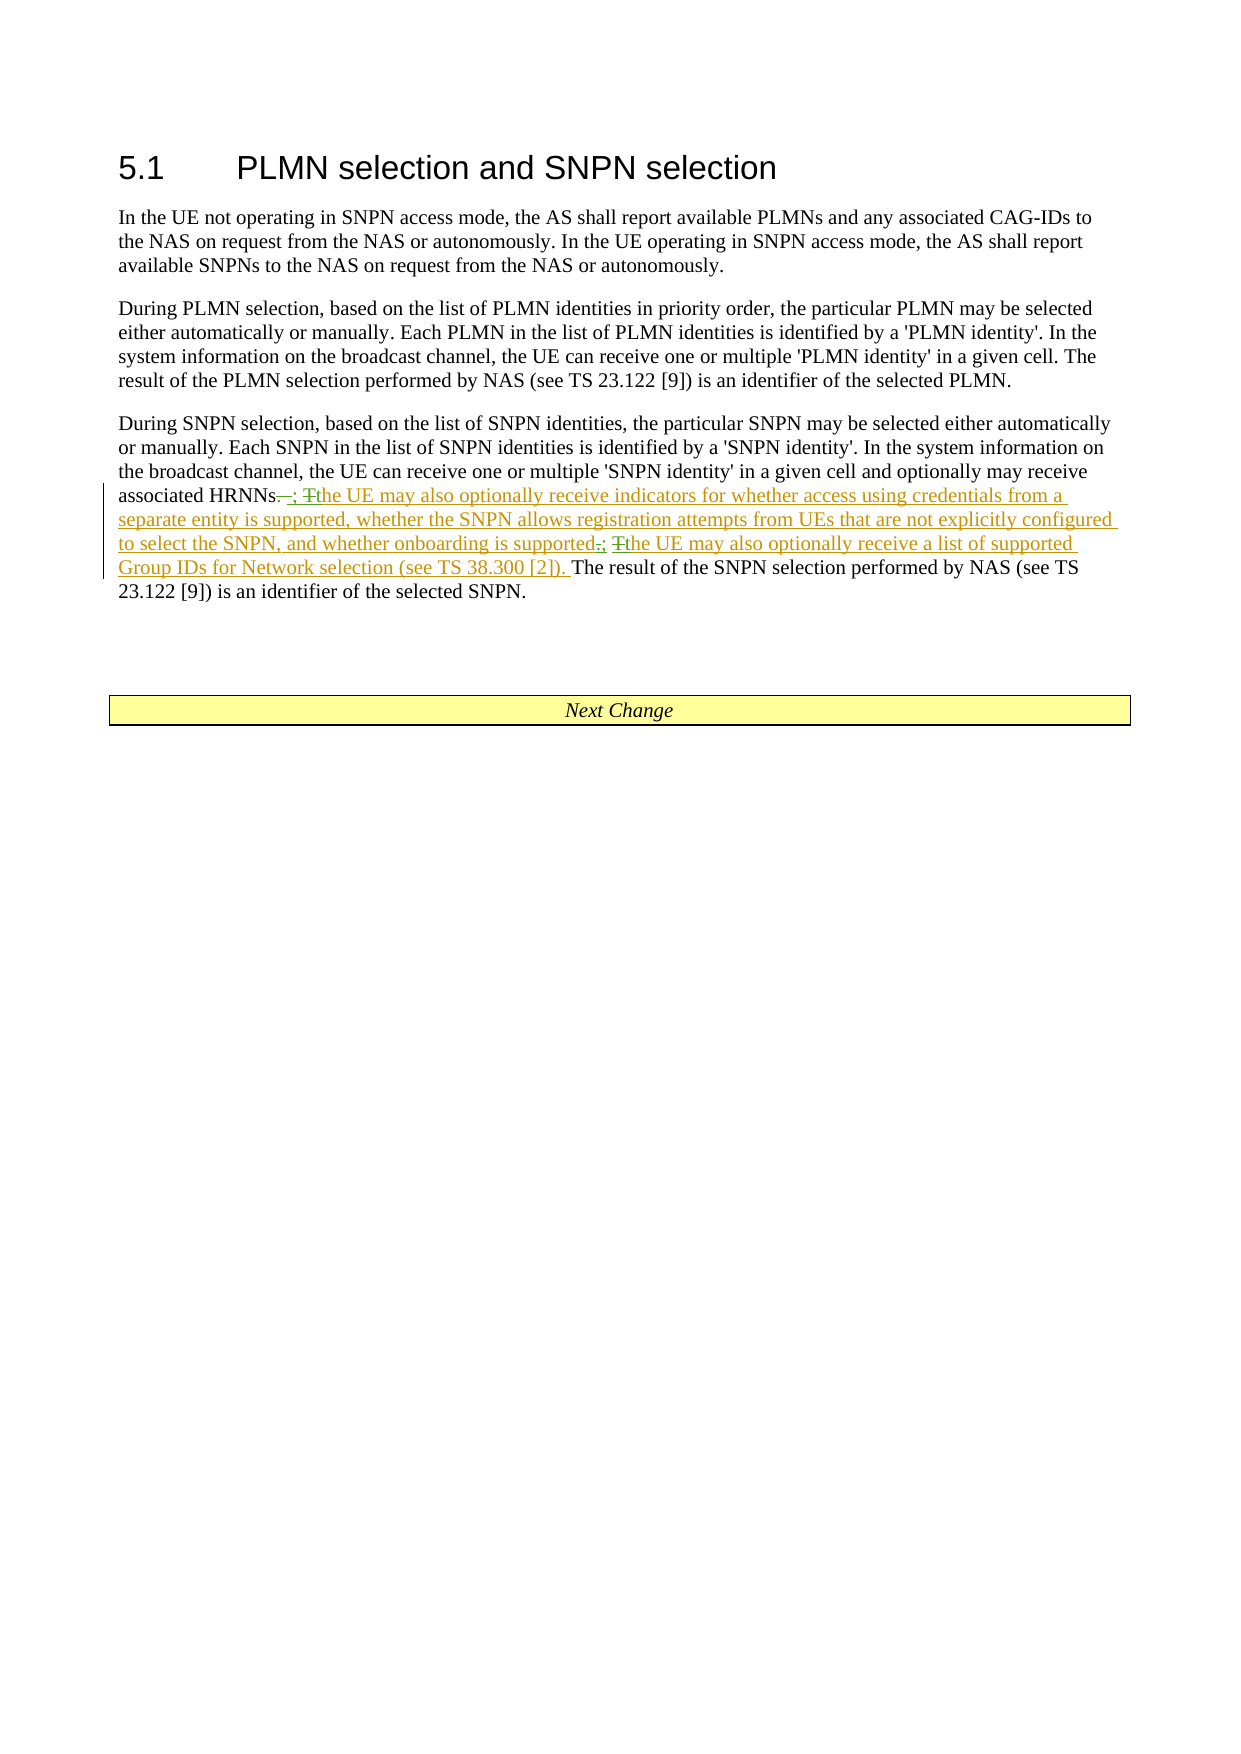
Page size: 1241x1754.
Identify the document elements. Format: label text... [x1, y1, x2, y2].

text In the UE not operating in SNPN access mode, the AS shall report available PLMNs and any associated CAG-IDs to the NAS on request from the NAS or autonomously. In the UE operating in SNPN access mode, the AS shall report available SNPNs to the NAS on request from the NAS or autonomously. [118, 205, 1122, 277]
subtitle 5.1 PLMN selection and SNPN selection [118, 148, 1122, 186]
text During SNPN selection, based on the list of SNPN identities, the particular SNPN may be selected either automatically or manually. Each SNPN in the list of SNPN identities is identified by a 'SNPN identity'. In the system information on the broadcast channel, the UE can receive one or multiple 'SNPN identity' in a given cell and optionally may receive associated HRNNs The result of the SNPN selection performed by NAS (see TS 23.122 [9]) is an identifier of the selected SNPN. [118, 411, 1122, 603]
text During PLMN selection, based on the list of PLMN identities in priority order, the particular PLMN may be selected either automatically or manually. Each PLMN in the list of PLMN identities is identified by a 'PLMN identity'. In the system information on the broadcast channel, the UE can receive one or multiple 'PLMN identity' in a given cell. The result of the PLMN selection performed by NAS (see TS 23.122 [9]) is an identifier of the selected PLMN. [118, 296, 1122, 392]
text Next Change [110, 696, 1130, 724]
